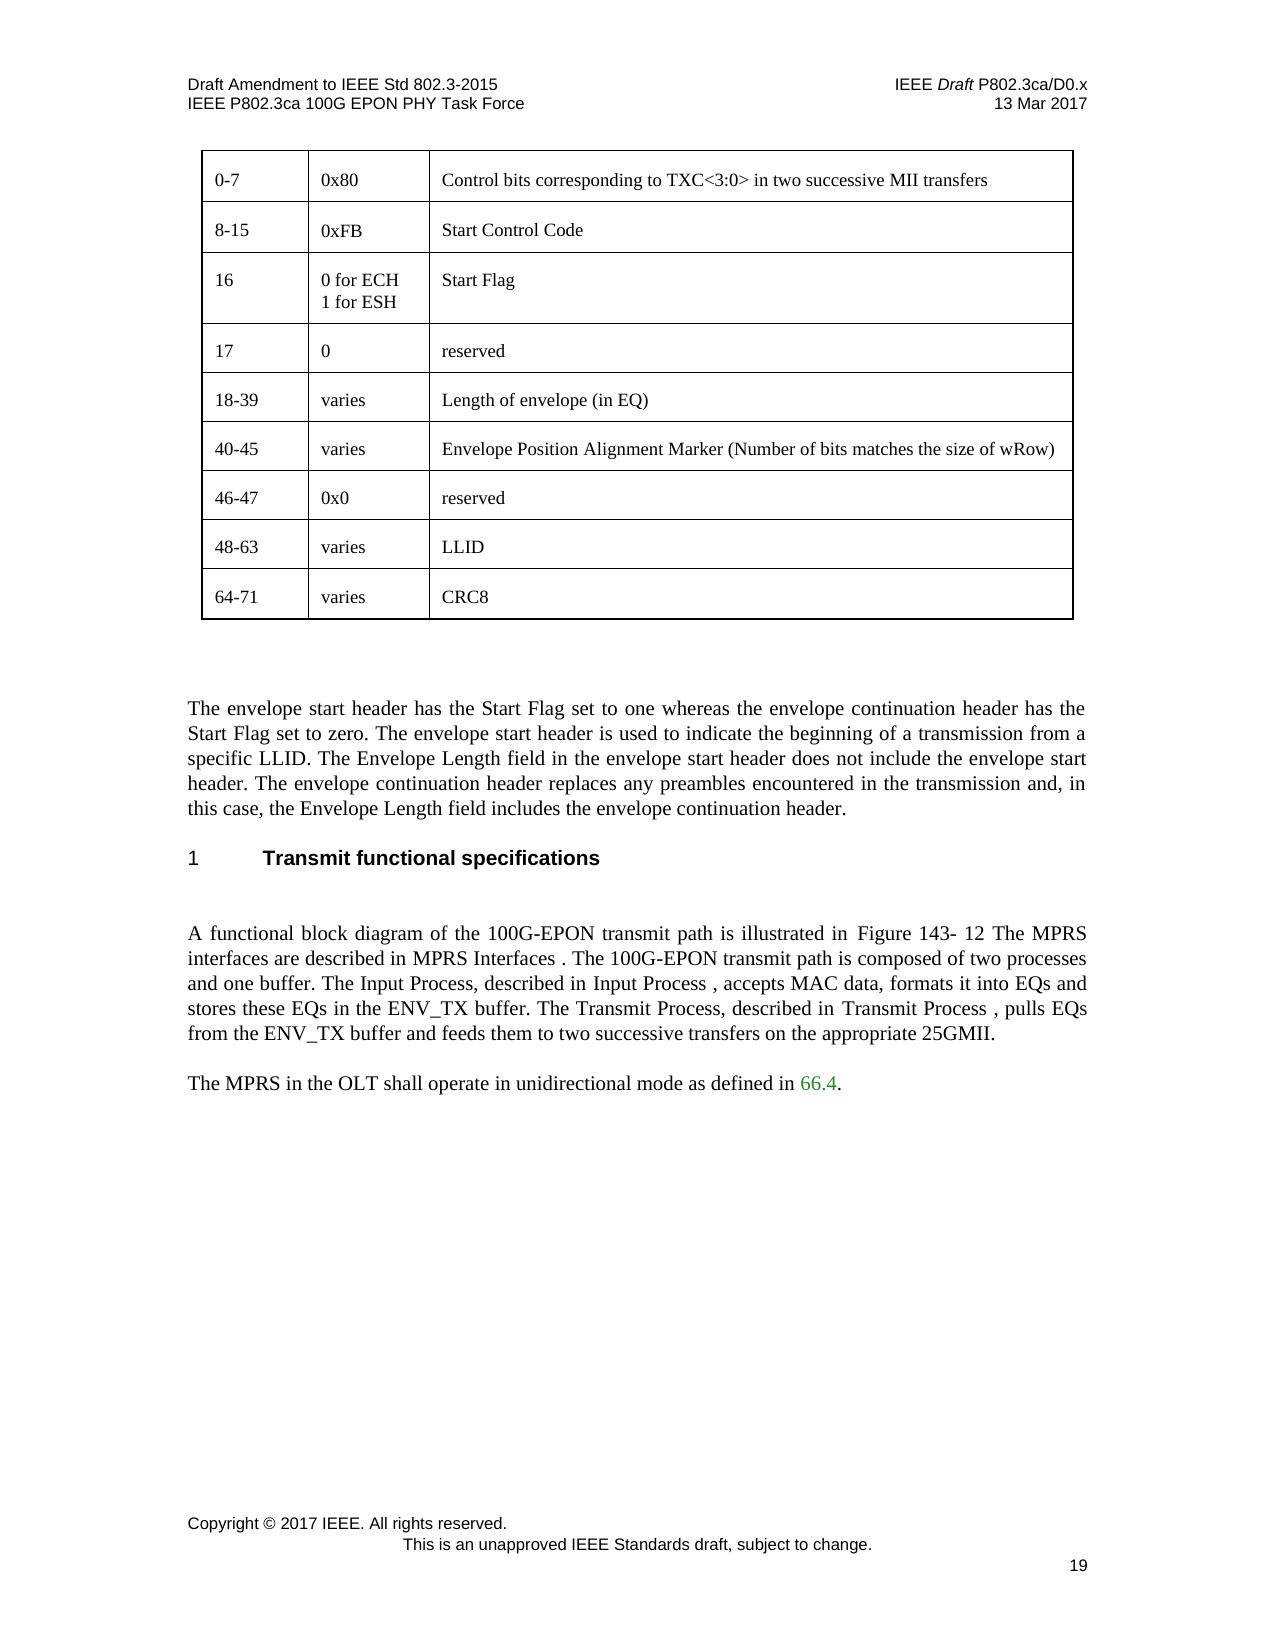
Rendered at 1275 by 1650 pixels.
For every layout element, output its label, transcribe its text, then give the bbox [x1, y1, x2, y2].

table_cell Start Flag [430, 253, 1072, 322]
table_cell 0 for ECH 1 for ESH [309, 253, 429, 322]
text The envelope start header has the Start Flag set to one whereas the envelope continuation header has the Start Flag set to zero. The envelope start header is used to indicate the beginning of a transmission from a specific LLID. The Envelope Length field in the envelope start header does not include the envelope start header. The envelope continuation header replaces any preambles encountered in the transmission and, in this case, the Envelope Length field includes the envelope continuation header. [187, 695, 1087, 820]
table_cell 0x0 [309, 471, 429, 519]
table_cell 0-7 [203, 151, 308, 201]
table_cell 17 [203, 324, 308, 372]
table_cell varies [309, 373, 429, 421]
table_cell varies [309, 422, 429, 470]
table_cell 18-39 [203, 373, 308, 421]
table_cell 48-63 [203, 520, 308, 568]
table_cell varies [309, 520, 429, 568]
table_cell 46-47 [203, 471, 308, 519]
table_cell 0x80 [309, 151, 429, 201]
text The MPRS in the OLT shall operate in unidirectional mode as defined in 66.4. [187, 1070, 1087, 1095]
table_cell 64-71 [203, 569, 308, 617]
table_cell 16 [203, 253, 308, 322]
table_cell Length of envelope (in EQ) [430, 373, 1072, 421]
list Transmit functional specifications [187, 845, 1087, 870]
table_cell 0 [309, 324, 429, 372]
table_cell Start Control Code [430, 202, 1072, 252]
table_cell 40-45 [203, 422, 308, 470]
table_cell 0xFB [309, 202, 429, 252]
table_cell LLID [430, 520, 1072, 568]
table_cell reserved [430, 471, 1072, 519]
table_cell varies [309, 569, 429, 617]
table_cell 8-15 [203, 202, 308, 252]
table_cell Control bits corresponding to TXC<3:0> in two successive MII transfers [430, 151, 1072, 201]
table_cell reserved [430, 324, 1072, 372]
table_cell CRC8 [430, 569, 1072, 617]
text A functional block diagram of the 100G-EPON transmit path is illustrated in Figure 143- 12 The MPRS interfaces are described in . The 100G-EPON transmit path is composed of two processes and one buffer. The Input Process, described in , accepts MAC data, formats it into EQs and stores these EQs in the ENV_TX buffer. The Transmit Process, described in , pulls EQs from the ENV_TX buffer and feeds them to two successive transfers on the appropriate 25GMII. [187, 920, 1087, 1045]
table_cell Envelope Position Alignment Marker (Number of bits matches the size of wRow) [430, 422, 1072, 470]
